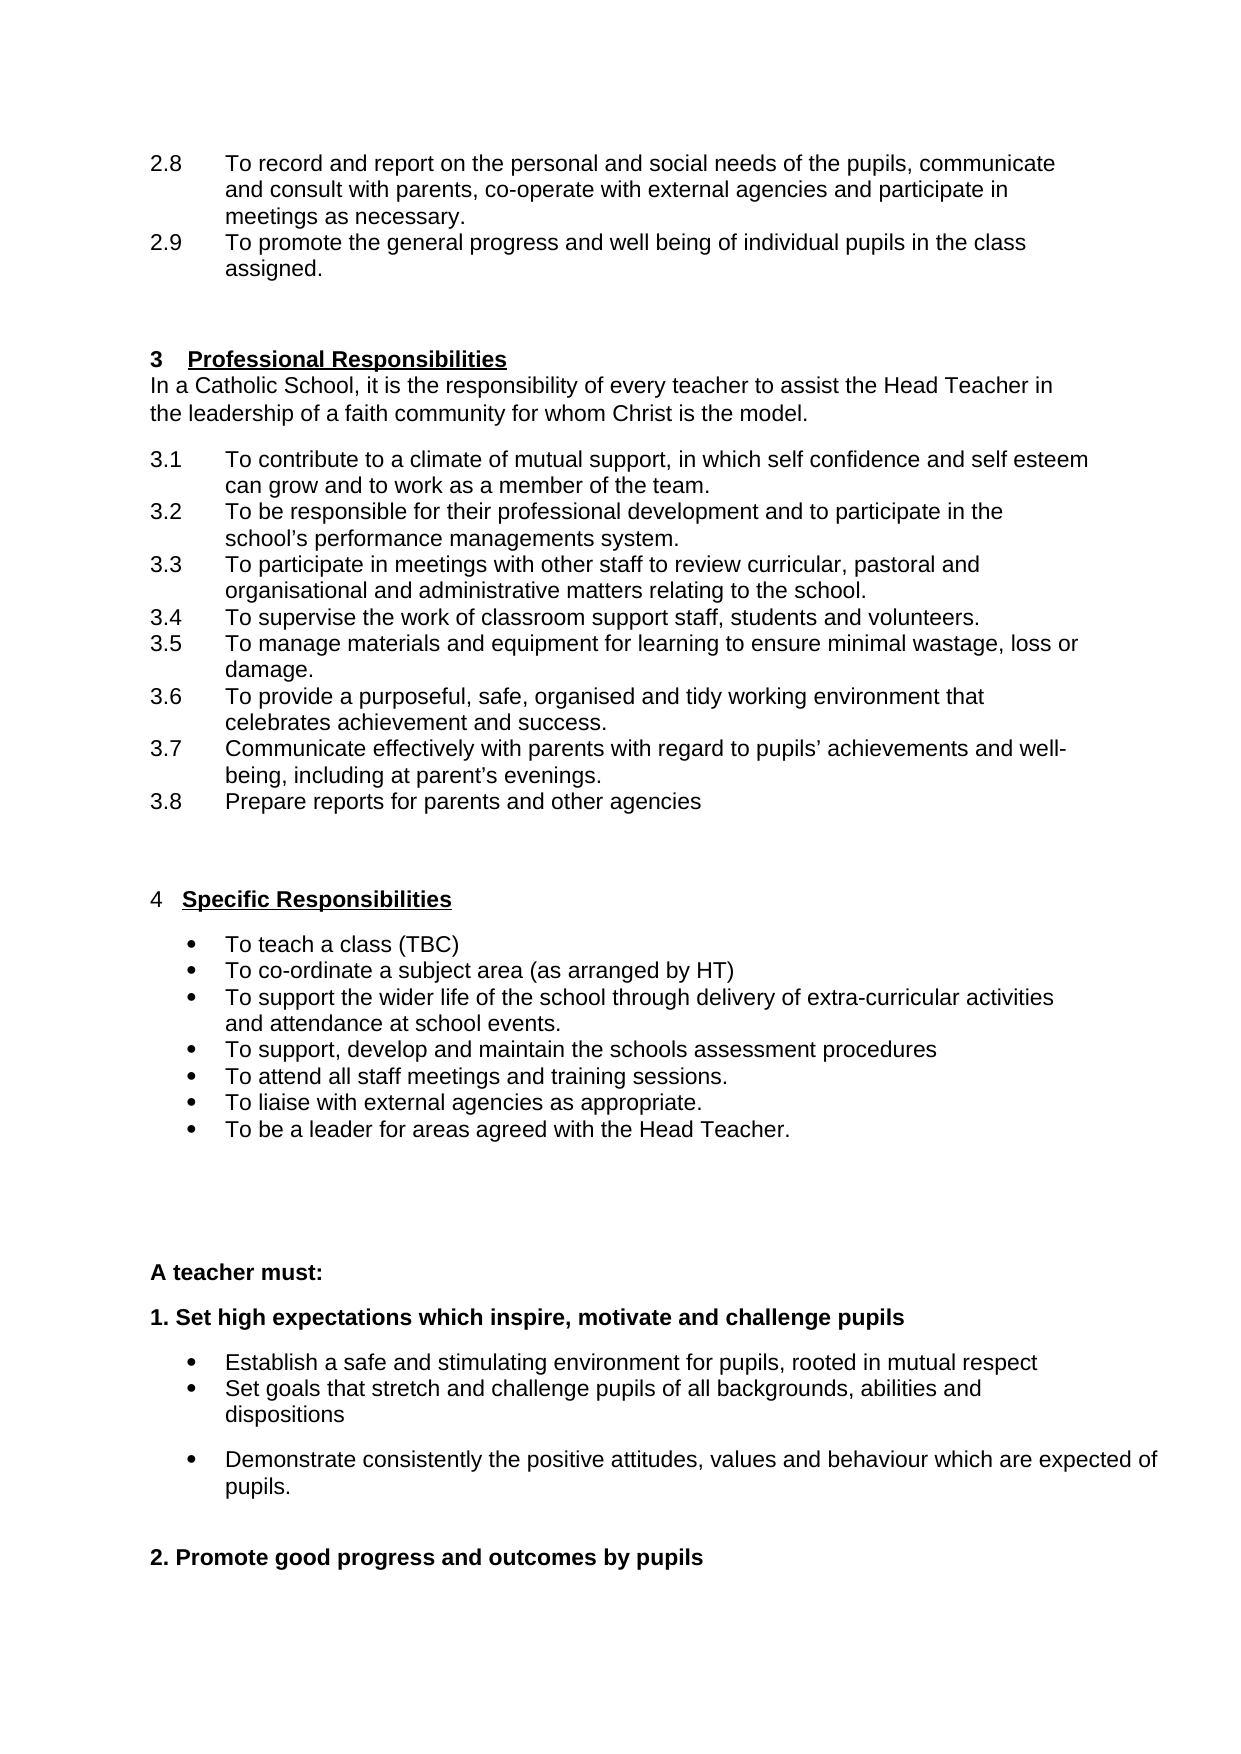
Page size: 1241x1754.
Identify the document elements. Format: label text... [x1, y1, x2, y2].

list Professional Responsibilities [150, 346, 1090, 372]
text 2. Promote good progress and outcomes by pupils [150, 1544, 1090, 1571]
list Set goals that stretch and challenge pupils of all backgrounds, abilities and [187, 1375, 1199, 1401]
list To teach a class (TBC) [187, 931, 1090, 957]
list To supervise the work of classroom support staff, students and volunteers. [150, 604, 1090, 630]
list Prepare reports for parents and other agencies [150, 788, 1090, 814]
list To participate in meetings with other staff to review curricular, pastoral and organisational and administrative matters relating to the school. [150, 551, 1090, 604]
list To manage materials and equipment for learning to ensure minimal wastage, loss or damage. [150, 630, 1090, 683]
list To liaise with external agencies as appropriate. [187, 1089, 1090, 1116]
list Demonstrate consistently the positive attitudes, values and behaviour which are expected of pupils. [187, 1446, 1199, 1499]
text In a Catholic School, it is the responsibility of every teacher to assist the Head Teacher in the leadership of a faith community for whom Christ is the model. [150, 372, 1090, 427]
list To co-ordinate a subject area (as arranged by HT) [187, 957, 1090, 984]
list To record and report on the personal and social needs of the pupils, communicate and consult with parents, co-operate with external agencies and participate in meetings as necessary. [150, 150, 1090, 229]
text dispositions [225, 1401, 1199, 1428]
list Establish a safe and stimulating environment for pupils, rooted in mutual respect [187, 1349, 1199, 1375]
list To promote the general progress and well being of individual pupils in the class [150, 229, 1090, 255]
list To attend all staff meetings and training sessions. [187, 1063, 1090, 1089]
text assigned. [225, 255, 1090, 282]
text 4 Specific Responsibilities [150, 886, 1090, 912]
text 1. Set high expectations which inspire, motivate and challenge pupils [150, 1303, 1090, 1330]
list To be a leader for areas agreed with the Head Teacher. [187, 1116, 1090, 1142]
list To support the wider life of the school through delivery of extra-curricular activities and attendance at school events. [187, 984, 1090, 1036]
list To provide a purposeful, safe, organised and tidy working environment that celebrates achievement and success. [150, 683, 1090, 735]
list To contribute to a climate of mutual support, in which self confidence and self esteem can grow and to work as a member of the team. [150, 446, 1090, 498]
list To be responsible for their professional development and to participate in the school’s performance managements system. [150, 498, 1090, 551]
list To support, develop and maintain the schools assessment procedures [187, 1036, 1090, 1063]
text A teacher must: [150, 1258, 1090, 1285]
list Communicate effectively with parents with regard to pupils’ achievements and well-being, including at parent’s evenings. [150, 735, 1090, 788]
